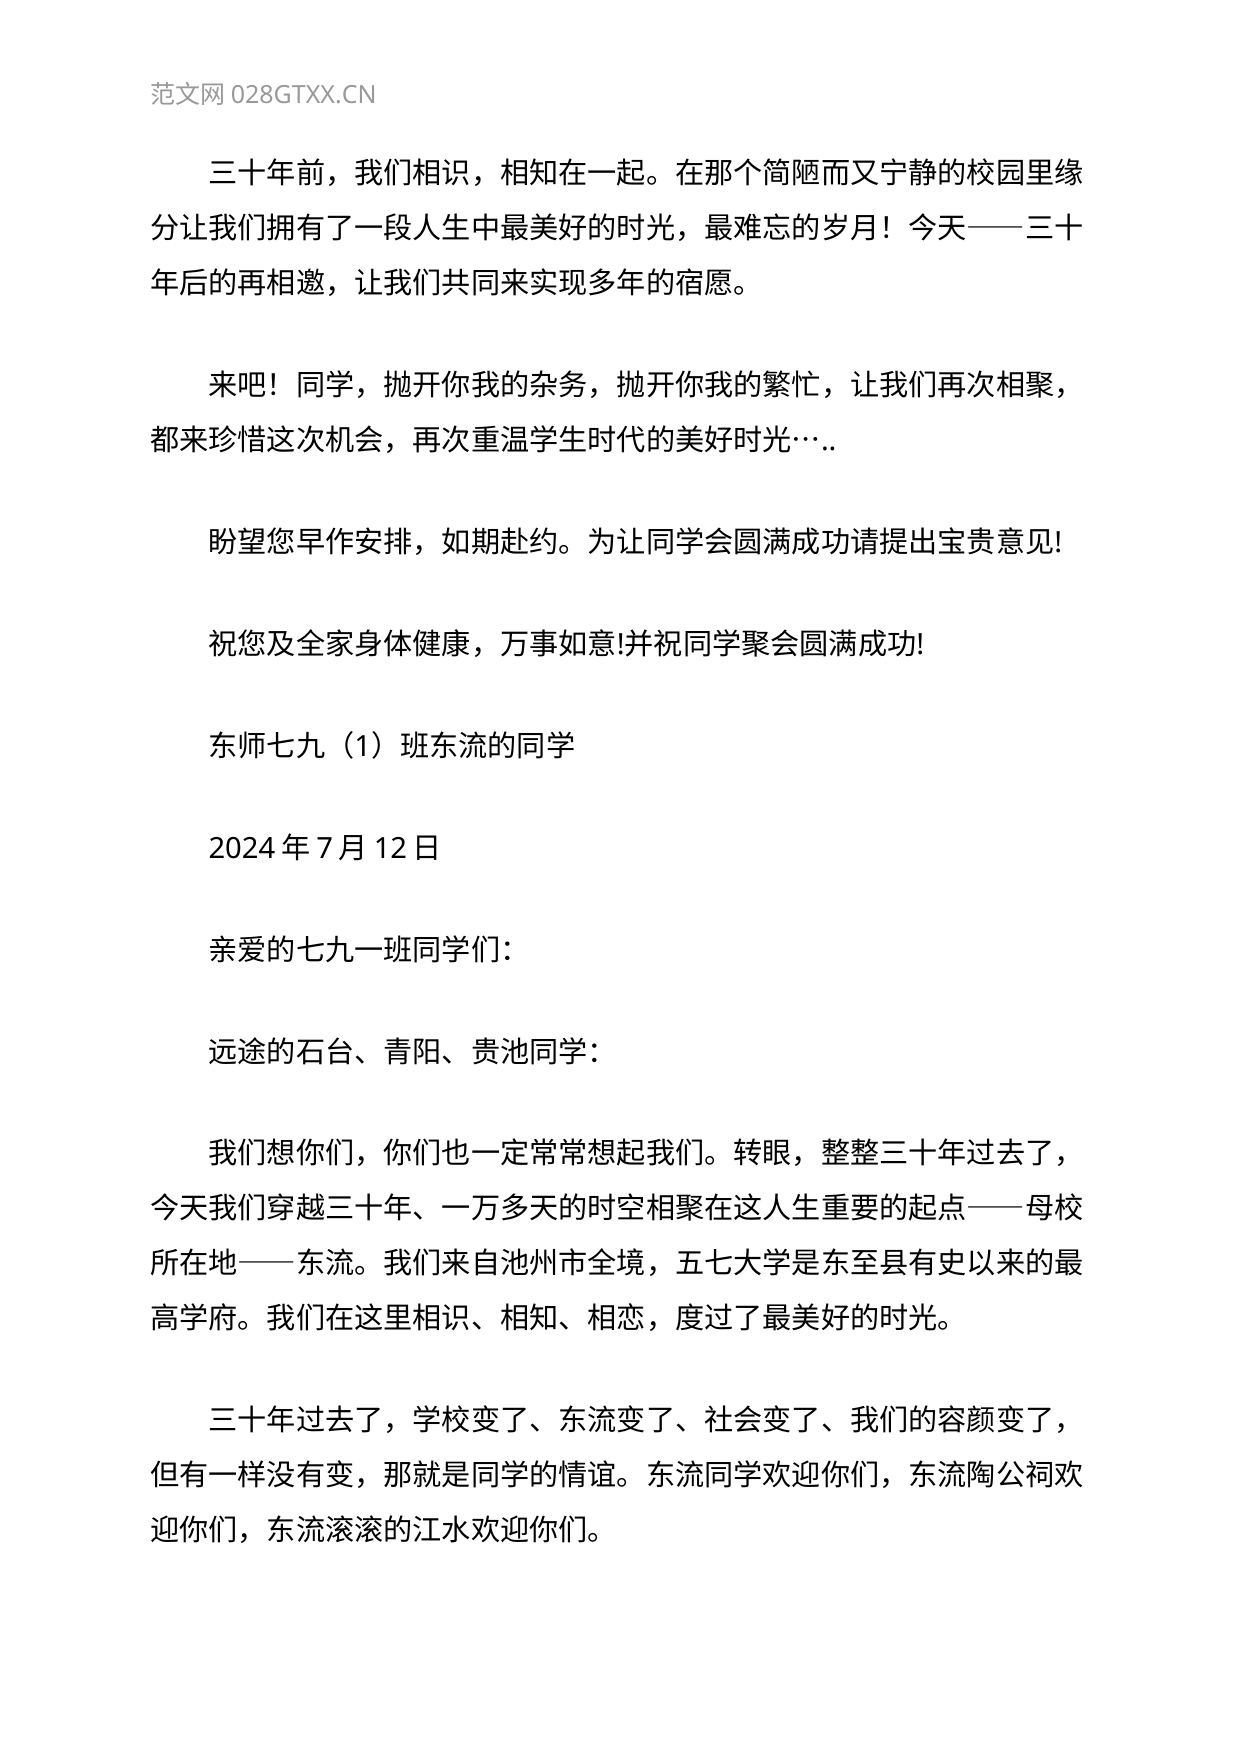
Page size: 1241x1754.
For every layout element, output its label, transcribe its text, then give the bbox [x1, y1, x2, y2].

text 东师七九（1）班东流的同学 [150, 722, 1090, 765]
text 我们想你们，你们也一定常常想起我们。转眼，整整三十年过去了，今天我们穿越三十年、一万多天的时空相聚在这人生重要的起点——母校所在地——东流。我们来自池州市全境，五七大学是东至县有史以来的最高学府。我们在这里相识、相知、相恋，度过了最美好的时光。 [150, 1130, 1090, 1337]
text 亲爱的七九一班同学们： [150, 926, 1090, 969]
text 盼望您早作安排，如期赴约。为让同学会圆满成功请提出宝贵意见! [150, 518, 1090, 561]
text 祝您及全家身体健康，万事如意!并祝同学聚会圆满成功! [150, 620, 1090, 663]
text 来吧！同学，抛开你我的杂务，抛开你我的繁忙，让我们再次相聚，都来珍惜这次机会，再次重温学生时代的美好时光….. [150, 362, 1090, 459]
text 远途的石台、青阳、贵池同学： [150, 1028, 1090, 1070]
text 三十年过去了，学校变了、东流变了、社会变了、我们的容颜变了，但有一样没有变，那就是同学的情谊。东流同学欢迎你们，东流陶公祠欢迎你们，东流滚滚的江水欢迎你们。 [150, 1396, 1090, 1548]
text 三十年前，我们相识，相知在一起。在那个简陋而又宁静的校园里缘分让我们拥有了一段人生中最美好的时光，最难忘的岁月！今天——三十年后的再相邀，让我们共同来实现多年的宿愿。 [150, 150, 1090, 302]
text 2024年7月12日 [150, 824, 1090, 867]
